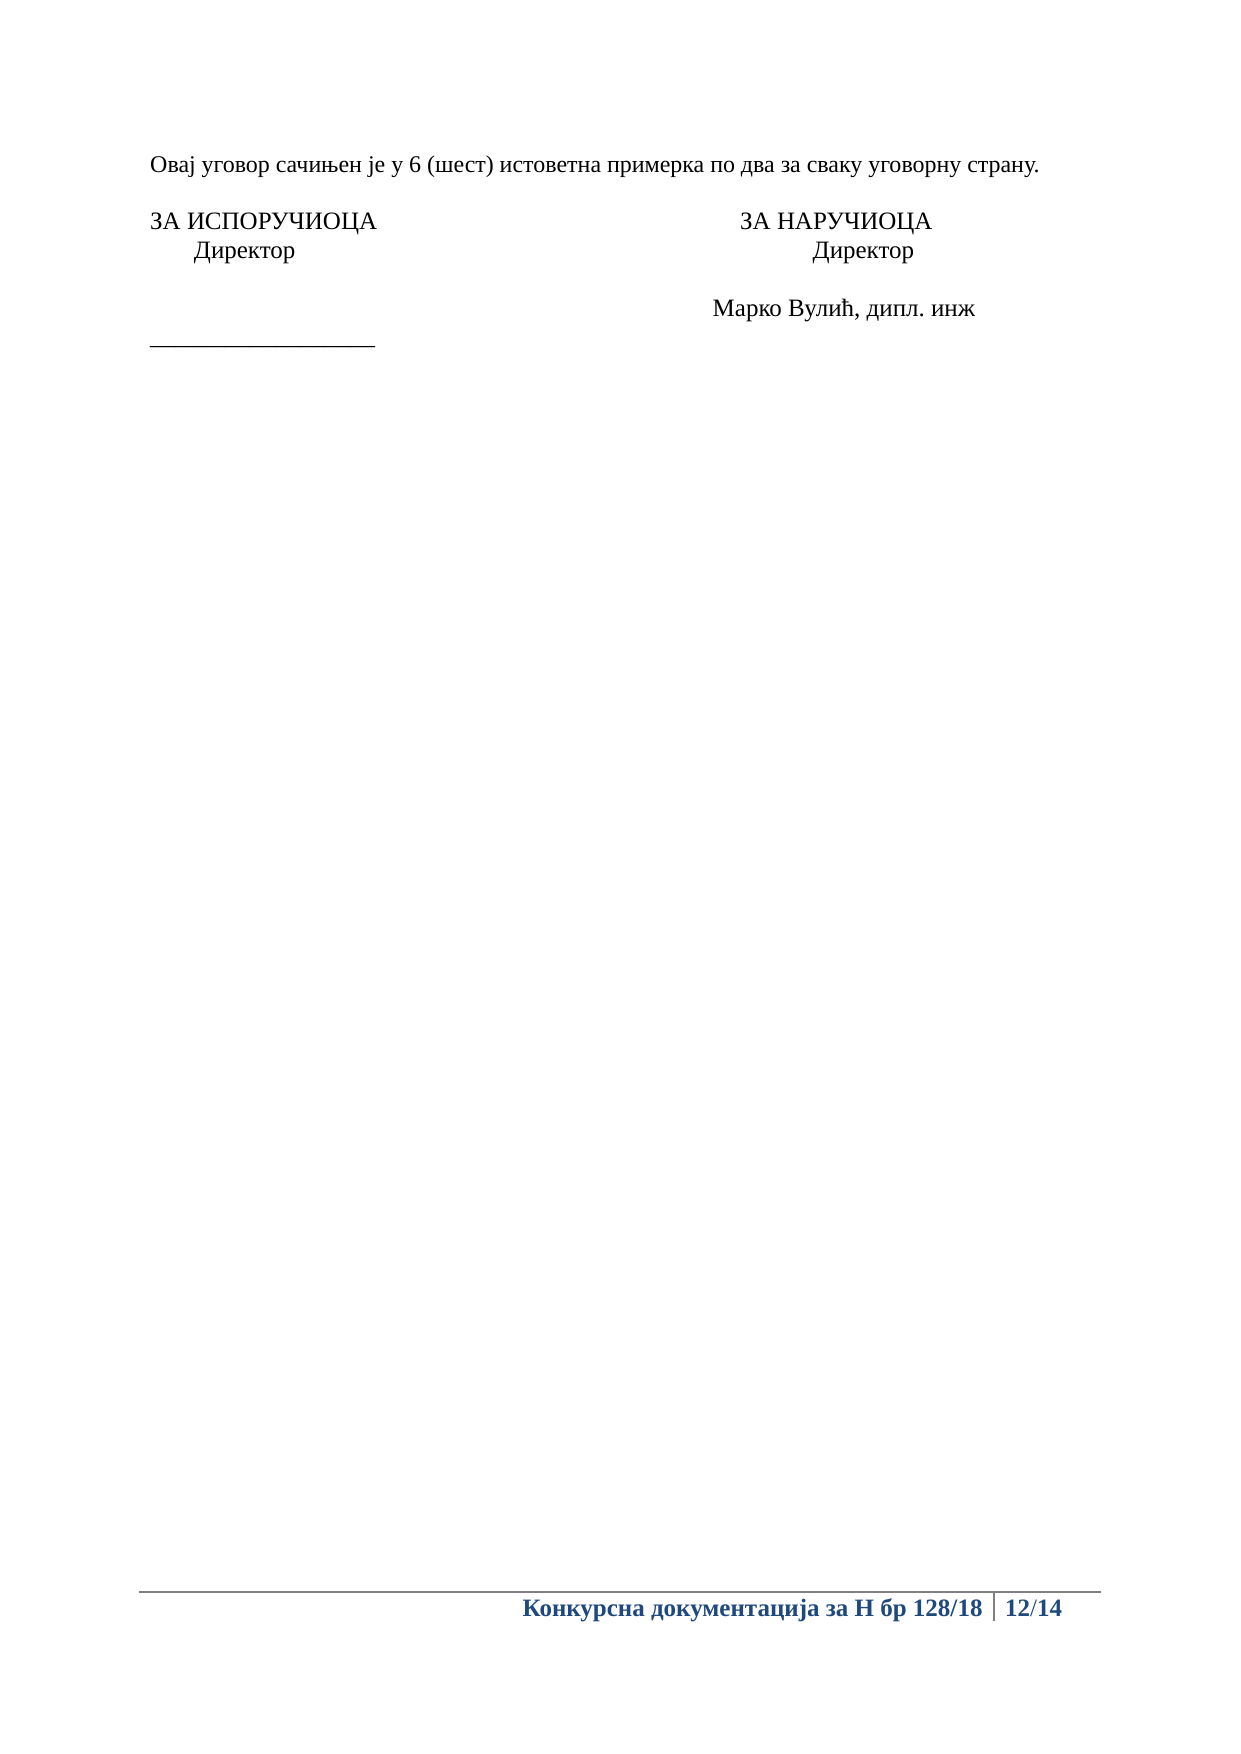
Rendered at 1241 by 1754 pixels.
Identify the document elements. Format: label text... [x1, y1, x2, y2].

text Овај уговор сачињен је у 6 (шест) истоветна примерка по два за сваку уговорну страну. [150, 150, 1090, 178]
text Директор Директор [150, 235, 1090, 264]
text Марко Вулић, дипл. инж [150, 293, 1090, 321]
text __________________ [150, 321, 1090, 350]
text ЗА ИСПОРУЧИОЦА ЗА НАРУЧИОЦА [150, 206, 1090, 235]
